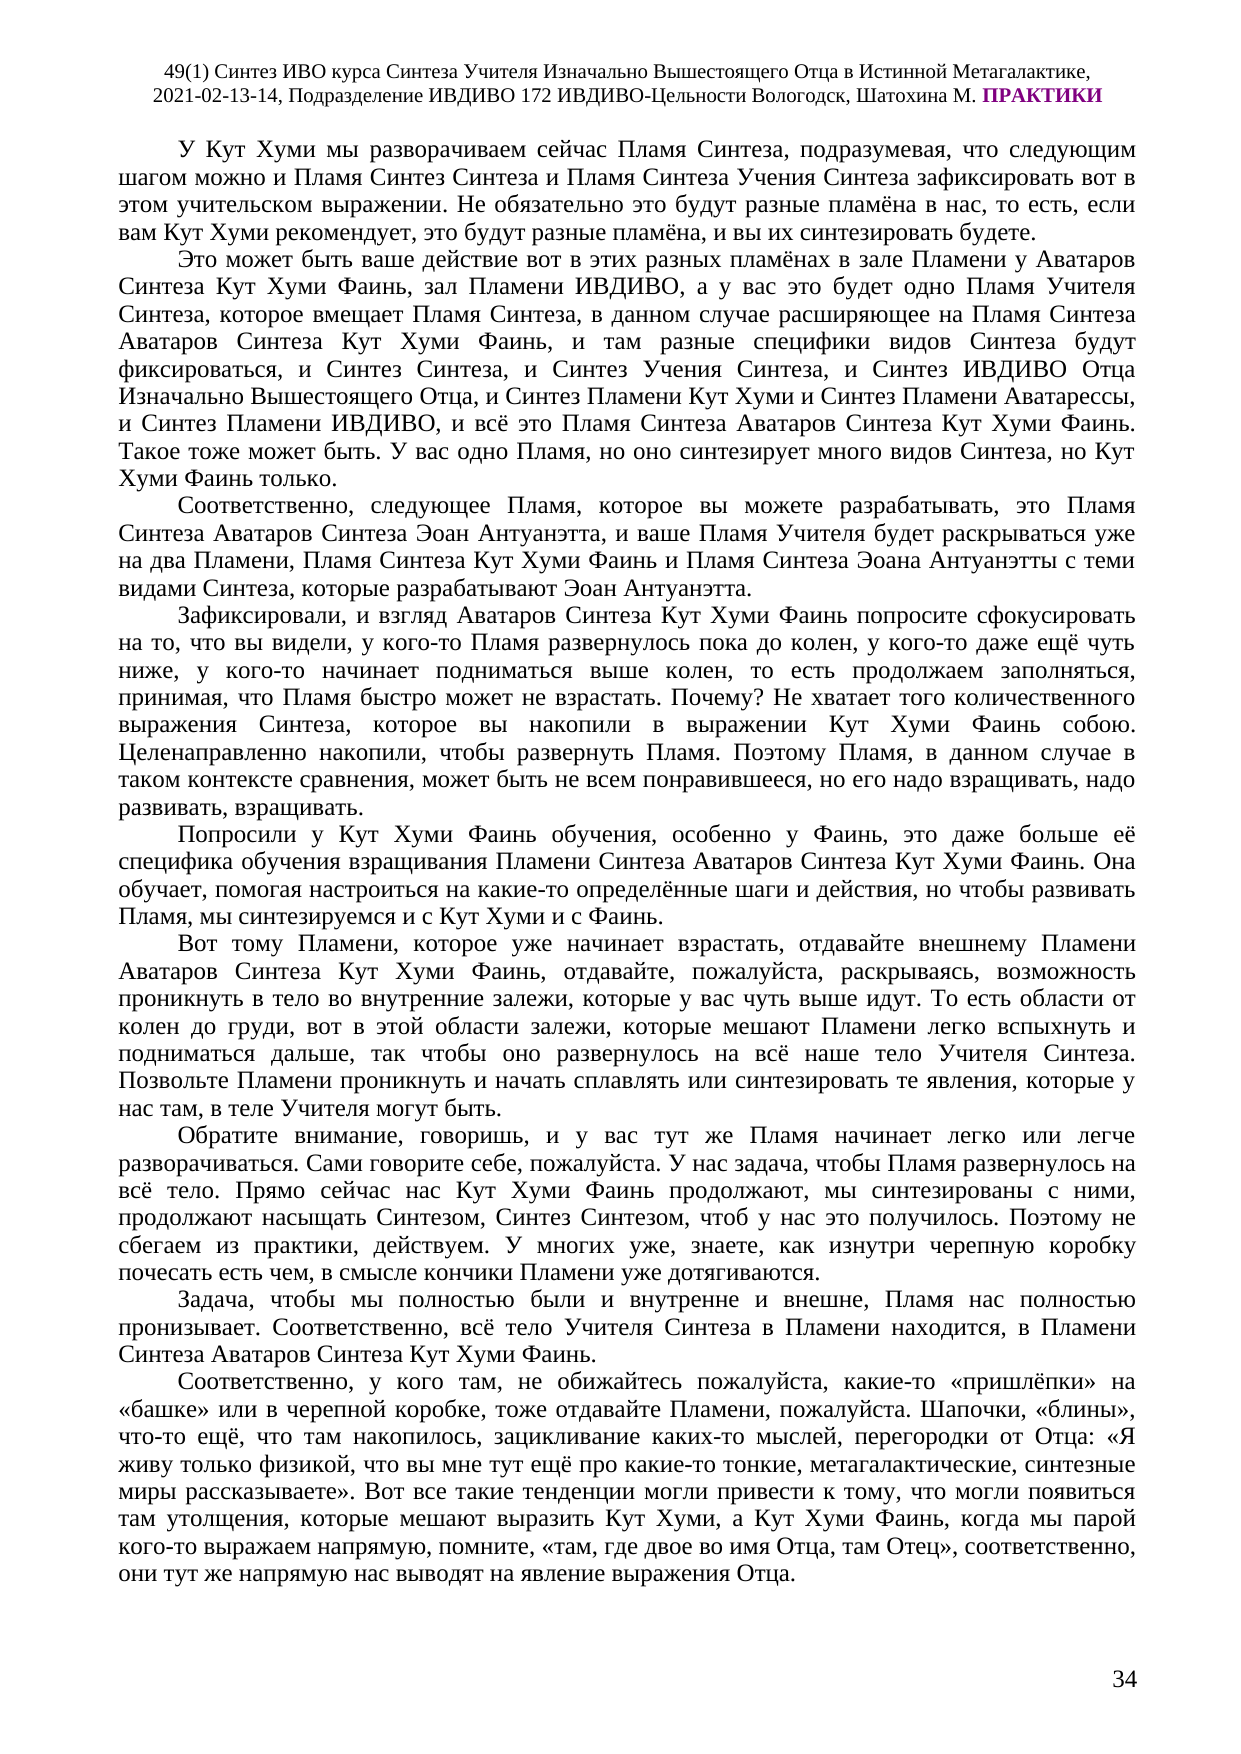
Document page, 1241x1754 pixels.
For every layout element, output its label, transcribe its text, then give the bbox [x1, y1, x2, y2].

text Соответственно, следующее Пламя, которое вы можете разрабатывать, это Пламя Синтеза Аватаров Синтеза Эоан Антуанэтта, и ваше Пламя Учителя будет раскрываться уже на два Пламени, Пламя Синтеза Кут Хуми Фаинь и Пламя Синтеза Эоана Антуанэтты с теми видами Синтеза, которые разрабатывают Эоан Антуанэтта. [118, 492, 1137, 601]
text Вот тому Пламени, которое уже начинает взрастать, отдавайте внешнему Пламени Аватаров Синтеза Кут Хуми Фаинь, отдавайте, пожалуйста, раскрываясь, возможность проникнуть в тело во внутренние залежи, которые у вас чуть выше идут. То есть области от колен до груди, вот в этой области залежи, которые мешают Пламени легко вспыхнуть и подниматься дальше, так чтобы оно развернулось на всё наше тело Учителя Синтеза. Позвольте Пламени проникнуть и начать сплавлять или синтезировать те явления, которые у нас там, в теле Учителя могут быть. [118, 930, 1137, 1122]
text Задача, чтобы мы полностью были и внутренне и внешне, Пламя нас полностью пронизывает. Соответственно, всё тело Учителя Синтеза в Пламени находится, в Пламени Синтеза Аватаров Синтеза Кут Хуми Фаинь. [118, 1286, 1137, 1368]
text Попросили у Кут Хуми Фаинь обучения, особенно у Фаинь, это даже больше её специфика обучения взращивания Пламени Синтеза Аватаров Синтеза Кут Хуми Фаинь. Она обучает, помогая настроиться на какие-то определённые шаги и действия, но чтобы развивать Пламя, мы синтезируемся и с Кут Хуми и с Фаинь. [118, 821, 1137, 930]
text Это может быть ваше действие вот в этих разных пламёнах в зале Пламени у Аватаров Синтеза Кут Хуми Фаинь, зал Пламени ИВДИВО, а у вас это будет одно Пламя Учителя Синтеза, которое вмещает Пламя Синтеза, в данном случае расширяющее на Пламя Синтеза Аватаров Синтеза Кут Хуми Фаинь, и там разные специфики видов Синтеза будут фиксироваться, и Синтез Синтеза, и Синтез Учения Синтеза, и Синтез ИВДИВО Отца Изначально Вышестоящего Отца, и Синтез Пламени Кут Хуми и Синтез Пламени Аватарессы, и Синтез Пламени ИВДИВО, и всё это Пламя Синтеза Аватаров Синтеза Кут Хуми Фаинь. Такое тоже может быть. У вас одно Пламя, но оно синтезирует много видов Синтеза, но Кут Хуми Фаинь только. [118, 246, 1137, 492]
text У Кут Хуми мы разворачиваем сейчас Пламя Синтеза, подразумевая, что следующим шагом можно и Пламя Синтез Синтеза и Пламя Синтеза Учения Синтеза зафиксировать вот в этом учительском выражении. Не обязательно это будут разные пламёна в нас, то есть, если вам Кут Хуми рекомендует, это будут разные пламёна, и вы их синтезировать будете. [118, 136, 1137, 246]
text Зафиксировали, и взгляд Аватаров Синтеза Кут Хуми Фаинь попросите сфокусировать на то, что вы видели, у кого-то Пламя развернулось пока до колен, у кого-то даже ещё чуть ниже, у кого-то начинает подниматься выше колен, то есть продолжаем заполняться, принимая, что Пламя быстро может не взрастать. Почему? Не хватает того количественного выражения Синтеза, которое вы накопили в выражении Кут Хуми Фаинь собою. Целенаправленно накопили, чтобы развернуть Пламя. Поэтому Пламя, в данном случае в таком контексте сравнения, может быть не всем понравившееся, но его надо взращивать, надо развивать, взращивать. [118, 601, 1137, 821]
text Соответственно, у кого там, не обижайтесь пожалуйста, какие-то «пришлёпки» на «башке» или в черепной коробке, тоже отдавайте Пламени, пожалуйста. Шапочки, «блины», что-то ещё, что там накопилось, зацикливание каких-то мыслей, перегородки от Отца: «Я живу только физикой, что вы мне тут ещё про какие-то тонкие, метагалактические, синтезные миры рассказываете». Вот все такие тенденции могли привести к тому, что могли появиться там утолщения, которые мешают выразить Кут Хуми, а Кут Хуми Фаинь, когда мы парой кого-то выражаем напрямую, помните, «там, где двое во имя Отца, там Отец», соответственно, они тут же напрямую нас выводят на явление выражения Отца. [118, 1368, 1137, 1587]
text Обратите внимание, говоришь, и у вас тут же Пламя начинает легко или легче разворачиваться. Сами говорите себе, пожалуйста. У нас задача, чтобы Пламя развернулось на всё тело. Прямо сейчас нас Кут Хуми Фаинь продолжают, мы синтезированы с ними, продолжают насыщать Синтезом, Синтез Синтезом, чтоб у нас это получилось. Поэтому не сбегаем из практики, действуем. У многих уже, знаете, как изнутри черепную коробку почесать есть чем, в смысле кончики Пламени уже дотягиваются. [118, 1122, 1137, 1286]
